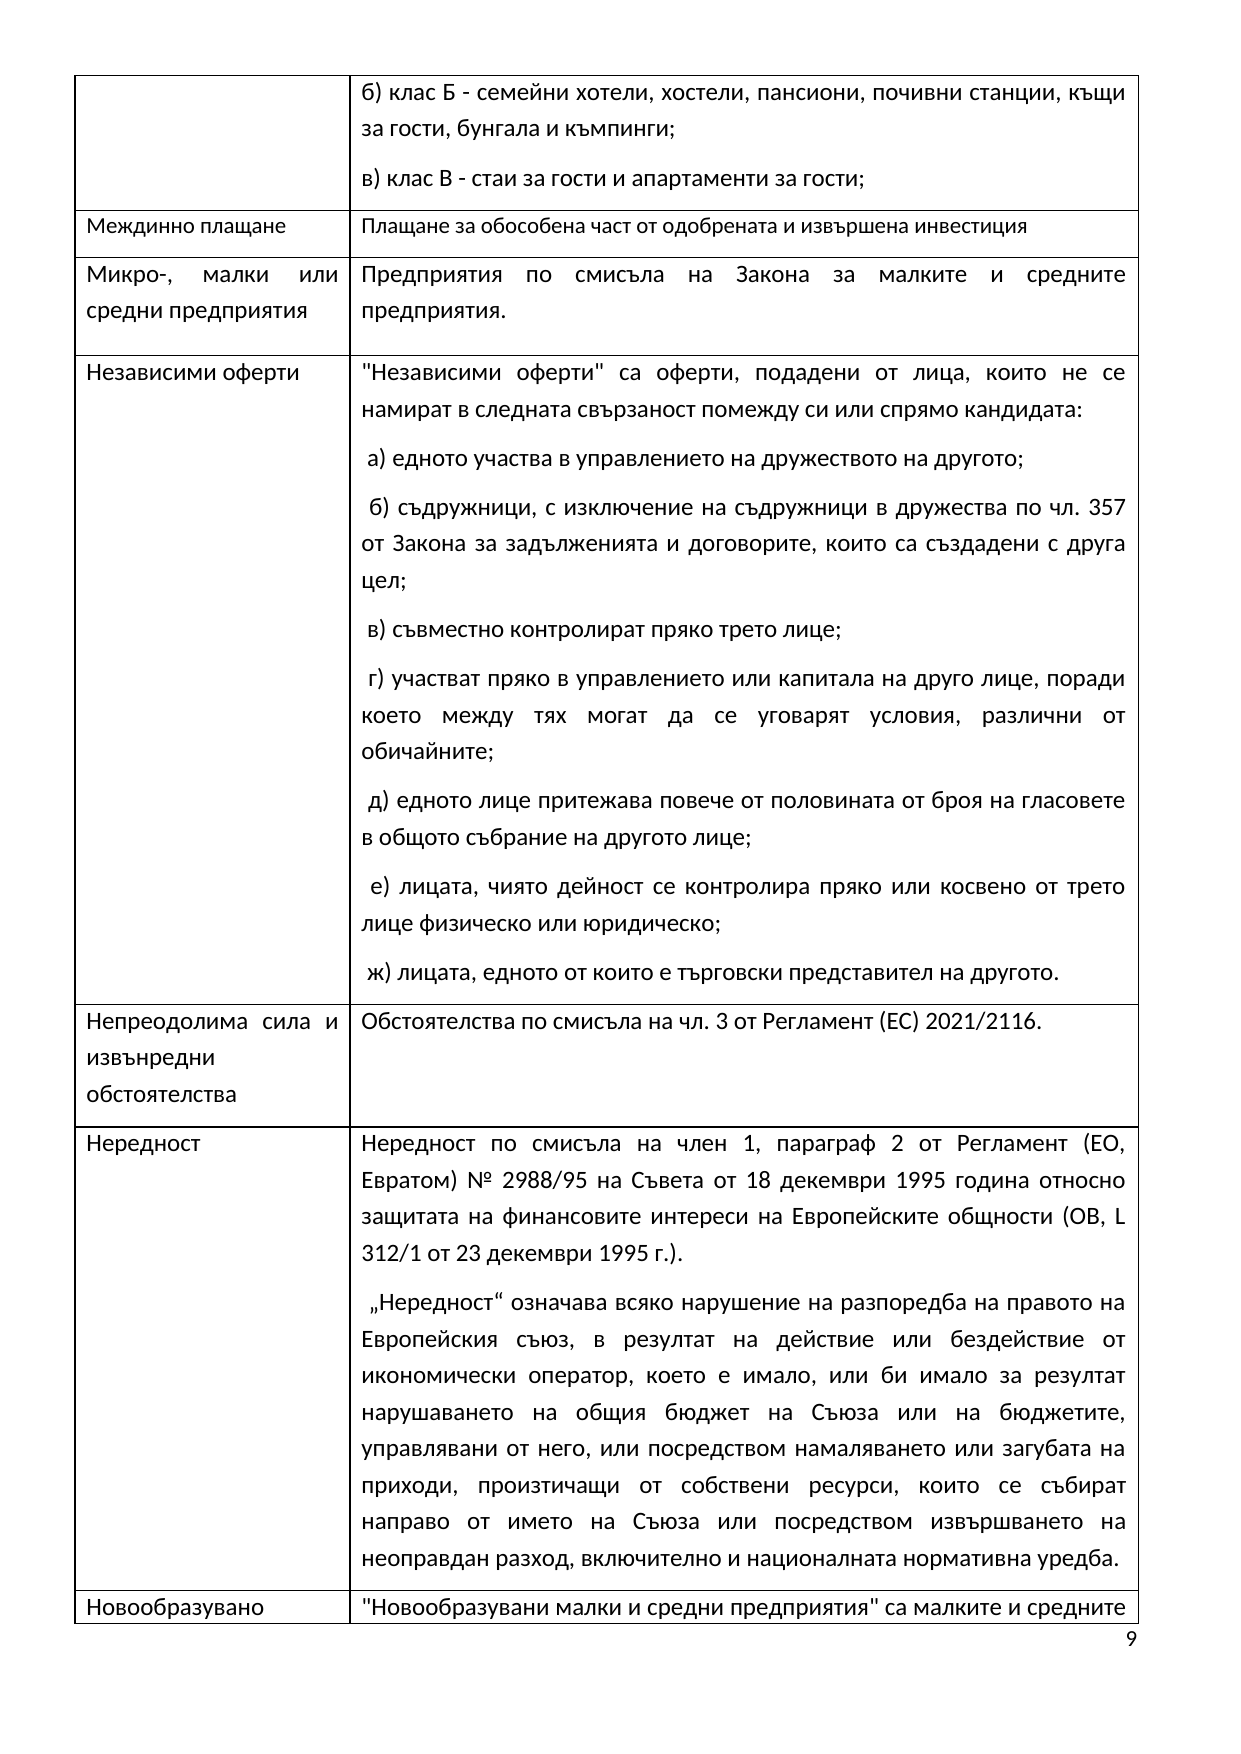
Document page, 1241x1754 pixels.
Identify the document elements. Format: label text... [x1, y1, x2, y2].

table_cell Нередност [76, 1128, 349, 1590]
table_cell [351, 76, 1138, 210]
table_cell Непреодолима сила и извънредни обстоятелства [76, 1005, 349, 1126]
table_cell Предприятия по смисъла на Закона за малките и средните предприятия. [351, 258, 1138, 355]
table_cell Нередност по смисъла на член 1, параграф 2 от Регламент (ЕО, Евратом) № 2988/95 на Съвета от 18 декември 1995 година относно защитата на финансовите интереси на Европейските общности (ОВ, L 312/1 от 23 декември 1995 г.). „Нередност“ означава всяко нарушение на разпоредба на правото на Европейския съюз, в резултат на действие или бездействие от икономически оператор, което е имало, или би имало за резултат нарушаването на общия бюджет на Съюза или на бюджетите, управлявани от него, или посредством намаляването или загубата на приходи, произтичащи от собствени ресурси, които се събират направо от името на Съюза или посредством извършването на неоправдан разход, включително и националната нормативна уредба. [351, 1128, 1138, 1590]
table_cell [351, 1591, 1138, 1623]
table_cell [76, 1591, 349, 1623]
table_cell Обстоятелства по смисъла на чл. 3 от Регламент (ЕС) 2021/2116. [351, 1005, 1138, 1126]
table_cell Микро-, малки или средни предприятия [76, 258, 349, 355]
table_cell "Независими оферти" са оферти, подадени от лица, които не се намират в следната свързаност помежду си или спрямо кандидата: а) едното участва в управлението на дружеството на другото; б) съдружници, с изключение на съдружници в дружества по чл. 357 от Закона за задълженията и договорите, които са създадени с друга цел; в) съвместно контролират пряко трето лице; г) участват пряко в управлението или капитала на друго лице, поради което между тях могат да се уговарят условия, различни от обичайните; д) едното лице притежава повече от половината от броя на гласовете в общото събрание на другото лице; е) лицата, чиято дейност се контролира пряко или косвено от трето лице физическо или юридическо; ж) лицата, едното от които е търговски представител на другото. [351, 356, 1138, 1004]
table_cell Междинно плащане [76, 211, 349, 257]
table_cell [76, 76, 349, 210]
table_cell Плащане за обособена част от одобрената и извършена инвестиция [351, 211, 1138, 257]
table_cell Независими оферти [76, 356, 349, 1004]
